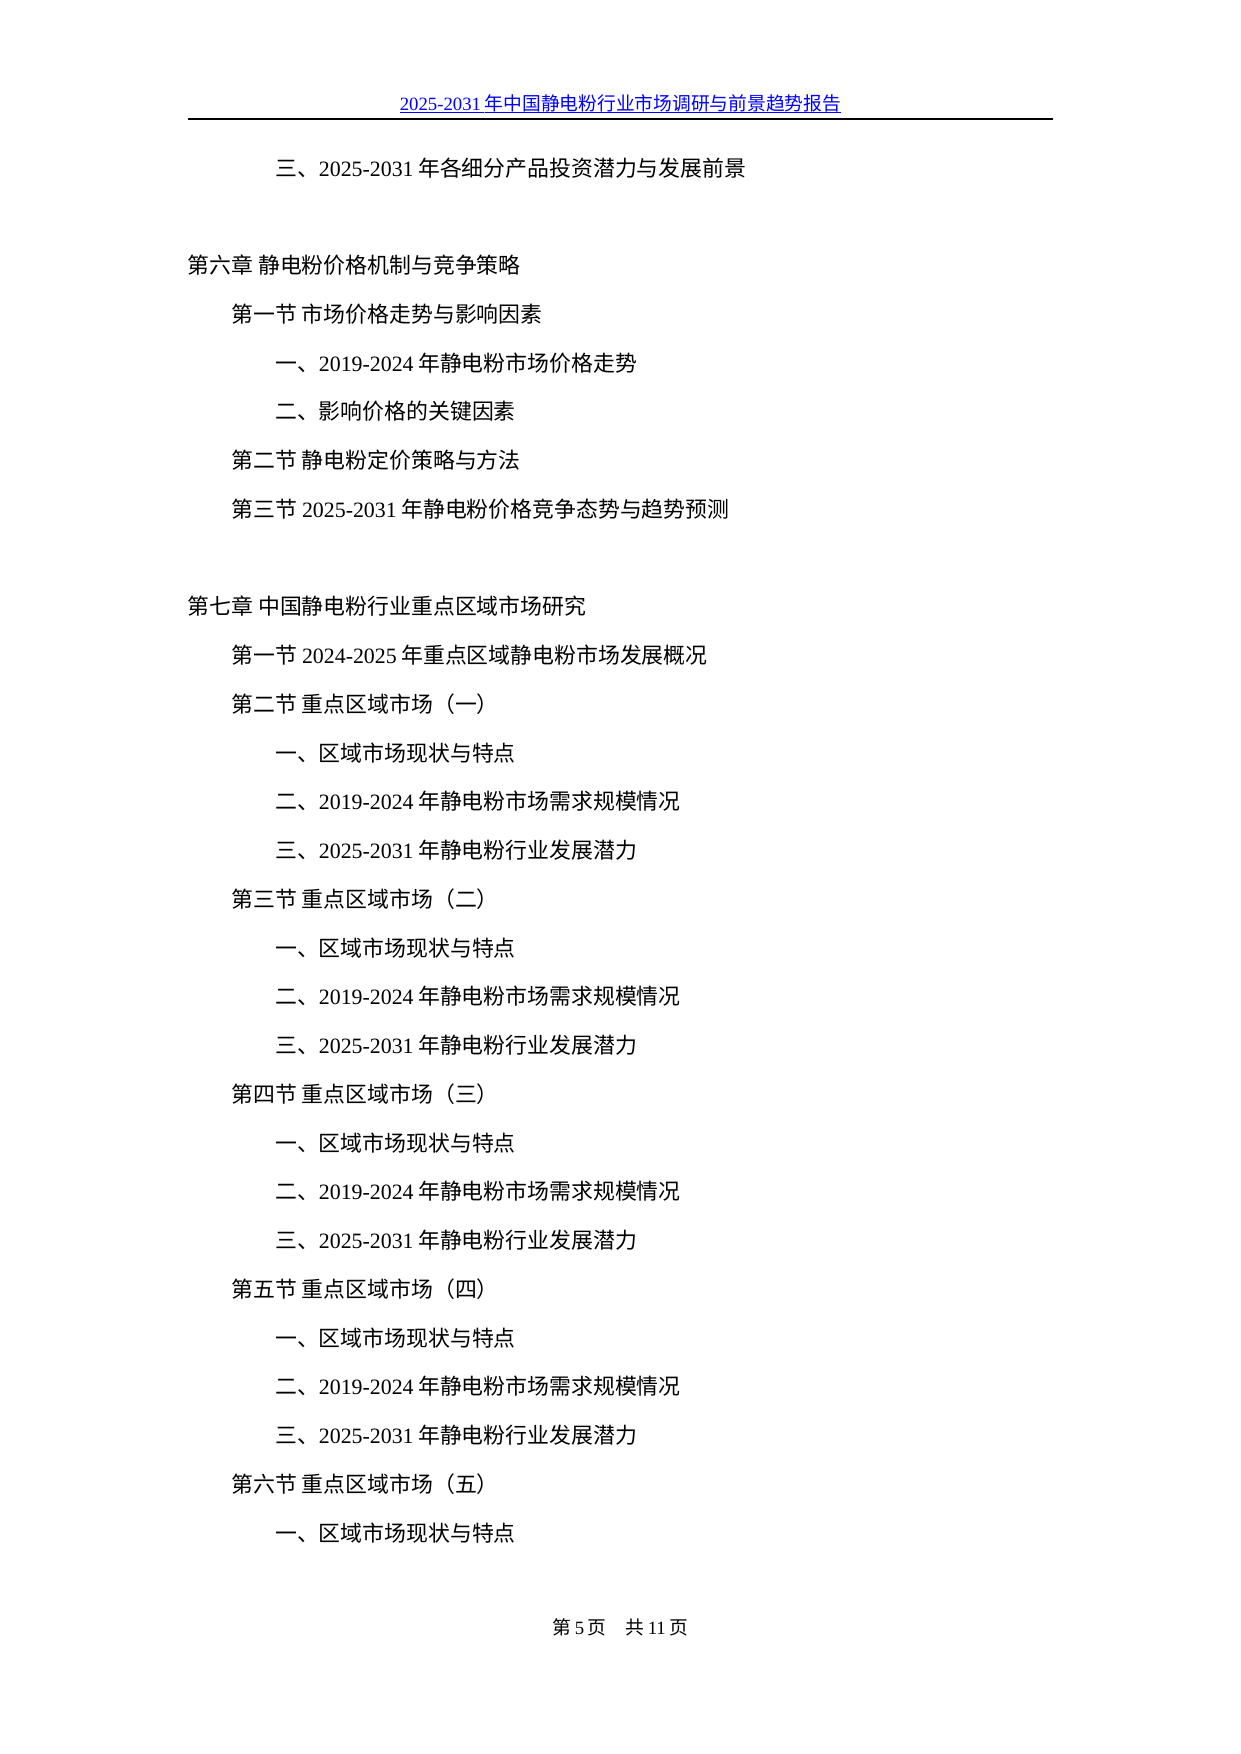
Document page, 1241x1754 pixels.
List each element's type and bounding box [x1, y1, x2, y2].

text [187, 150, 1053, 1548]
